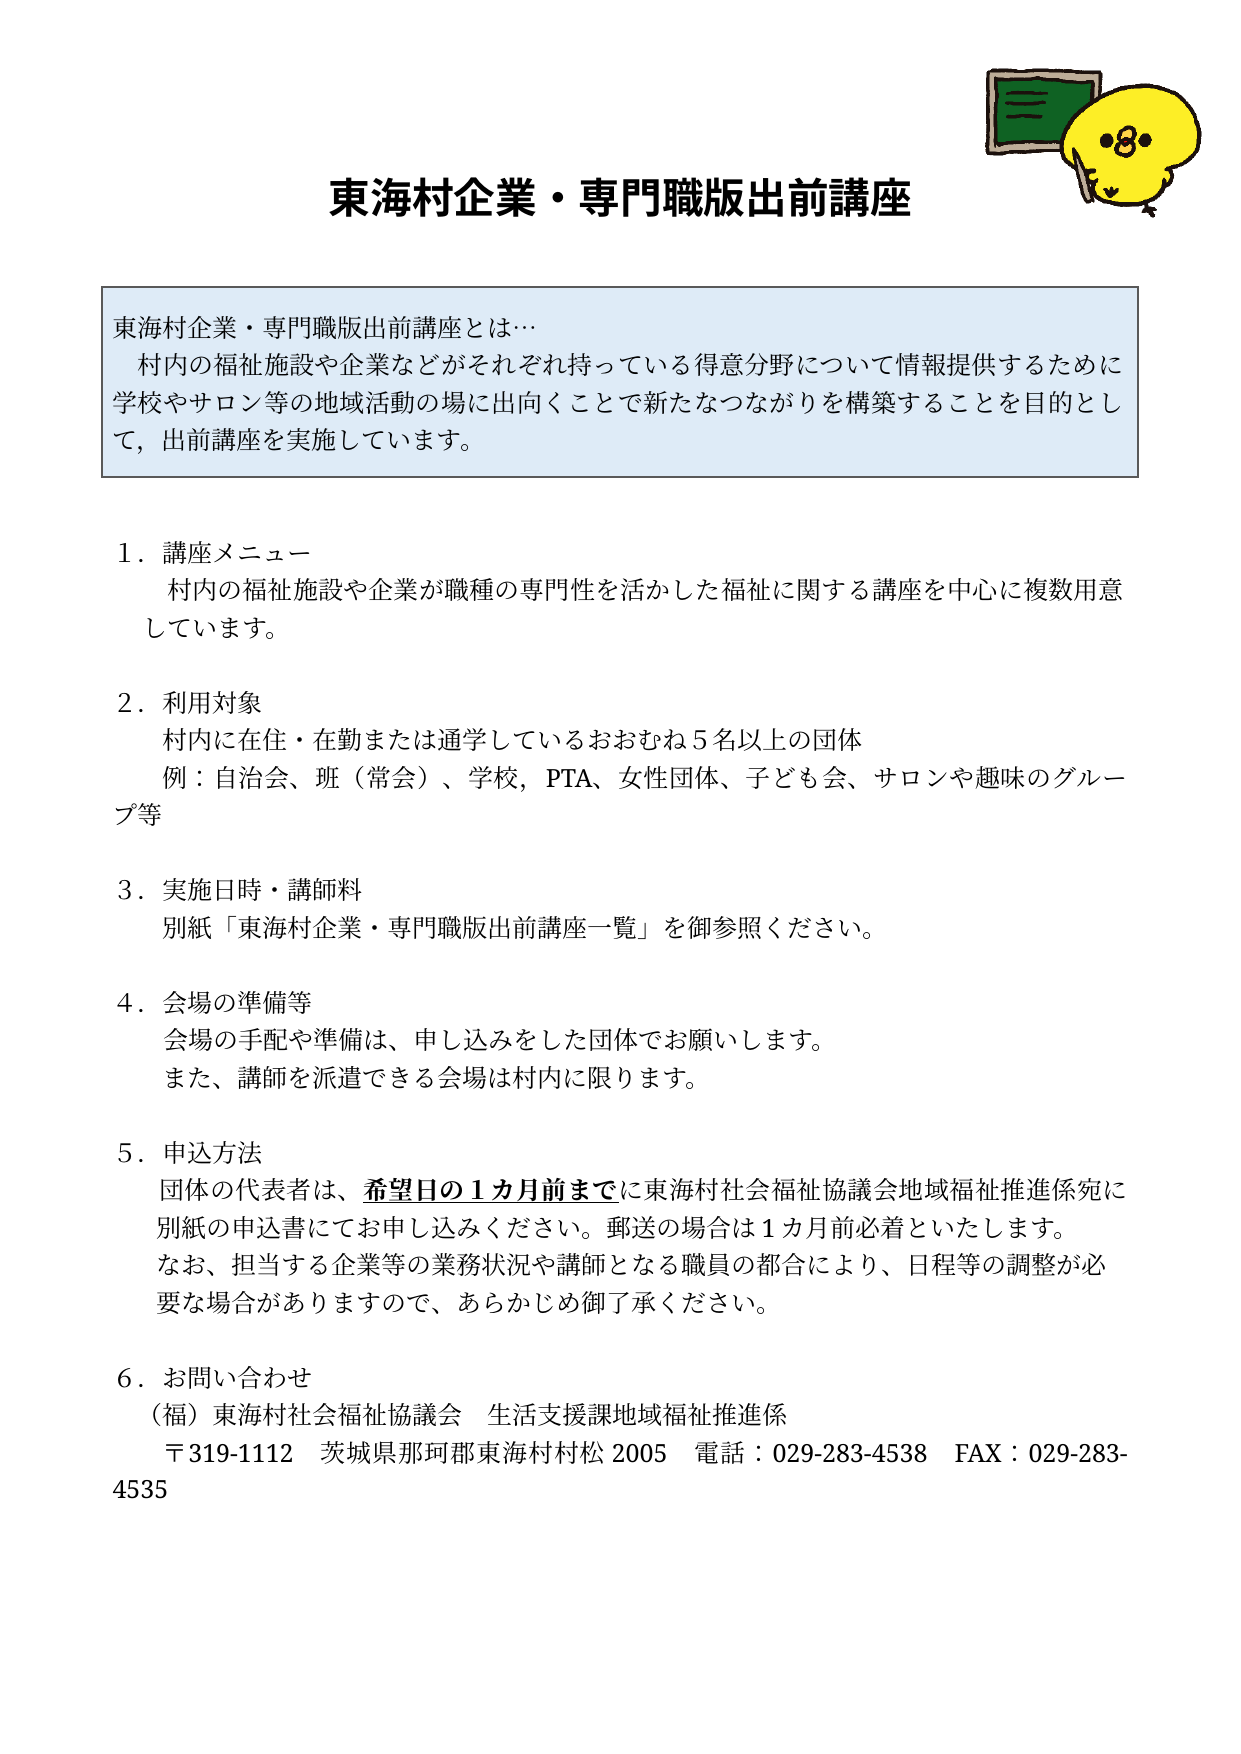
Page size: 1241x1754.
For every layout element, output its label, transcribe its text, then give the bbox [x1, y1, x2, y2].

text 村内の福祉施設や企業などがそれぞれ持っている得意分野について情報提供するために，学校やサロン等の地域活動の場に出向くことで新たなつながりを構築することを目的として，出前講座を実施しています。 [112, 345, 1128, 457]
text ４．会場の準備等 [112, 982, 1128, 1020]
text 団体の代表者は、希望日の１カ月前までに東海村社会福祉協議会地域福祉推進係宛に別紙の申込書にてお申し込みください。郵送の場合は1カ月前必着といたします。 [156, 1170, 1128, 1245]
text 東海村企業・専門職版出前講座とは… [112, 307, 1128, 345]
text ５．申込方法 [112, 1132, 1128, 1170]
text 村内の福祉施設や企業が職種の専門性を活かした福祉に関する講座を中心に複数用意しています。 [142, 570, 1128, 645]
text 例：自治会、班（常会）、学校，PTA、女性団体、子ども会、サロンや趣味のグループ等 [112, 757, 1128, 832]
text 会場の手配や準備は、申し込みをした団体でお願いします。 [109, 1020, 1128, 1057]
text 東海村企業・専門職版出前講座 [112, 157, 976, 232]
text １．講座メニュー [112, 532, 1128, 570]
text 別紙「東海村企業・専門職版出前講座一覧」を御参照ください。 [112, 907, 1128, 945]
text ６．お問い合わせ [112, 1357, 1128, 1395]
picture [976, 29, 1210, 263]
text （福）東海村社会福祉協議会 生活支援課地域福祉推進係 [112, 1395, 1128, 1432]
text ３．実施日時・講師料 [112, 870, 1128, 907]
text また、講師を派遣できる会場は村内に限ります。 [88, 1057, 1128, 1095]
text ２．利用対象 [112, 682, 1128, 720]
text 〒319-1112 茨城県那珂郡東海村村松2005 電話：029-283-4538 FAX：029-283-4535 [112, 1432, 1128, 1507]
text なお、担当する企業等の業務状況や講師となる職員の都合により、日程等の調整が必要な場合がありますので、あらかじめ御了承ください。 [156, 1245, 1128, 1320]
text 村内に在住・在勤または通学しているおおむね５名以上の団体 [112, 720, 1128, 757]
